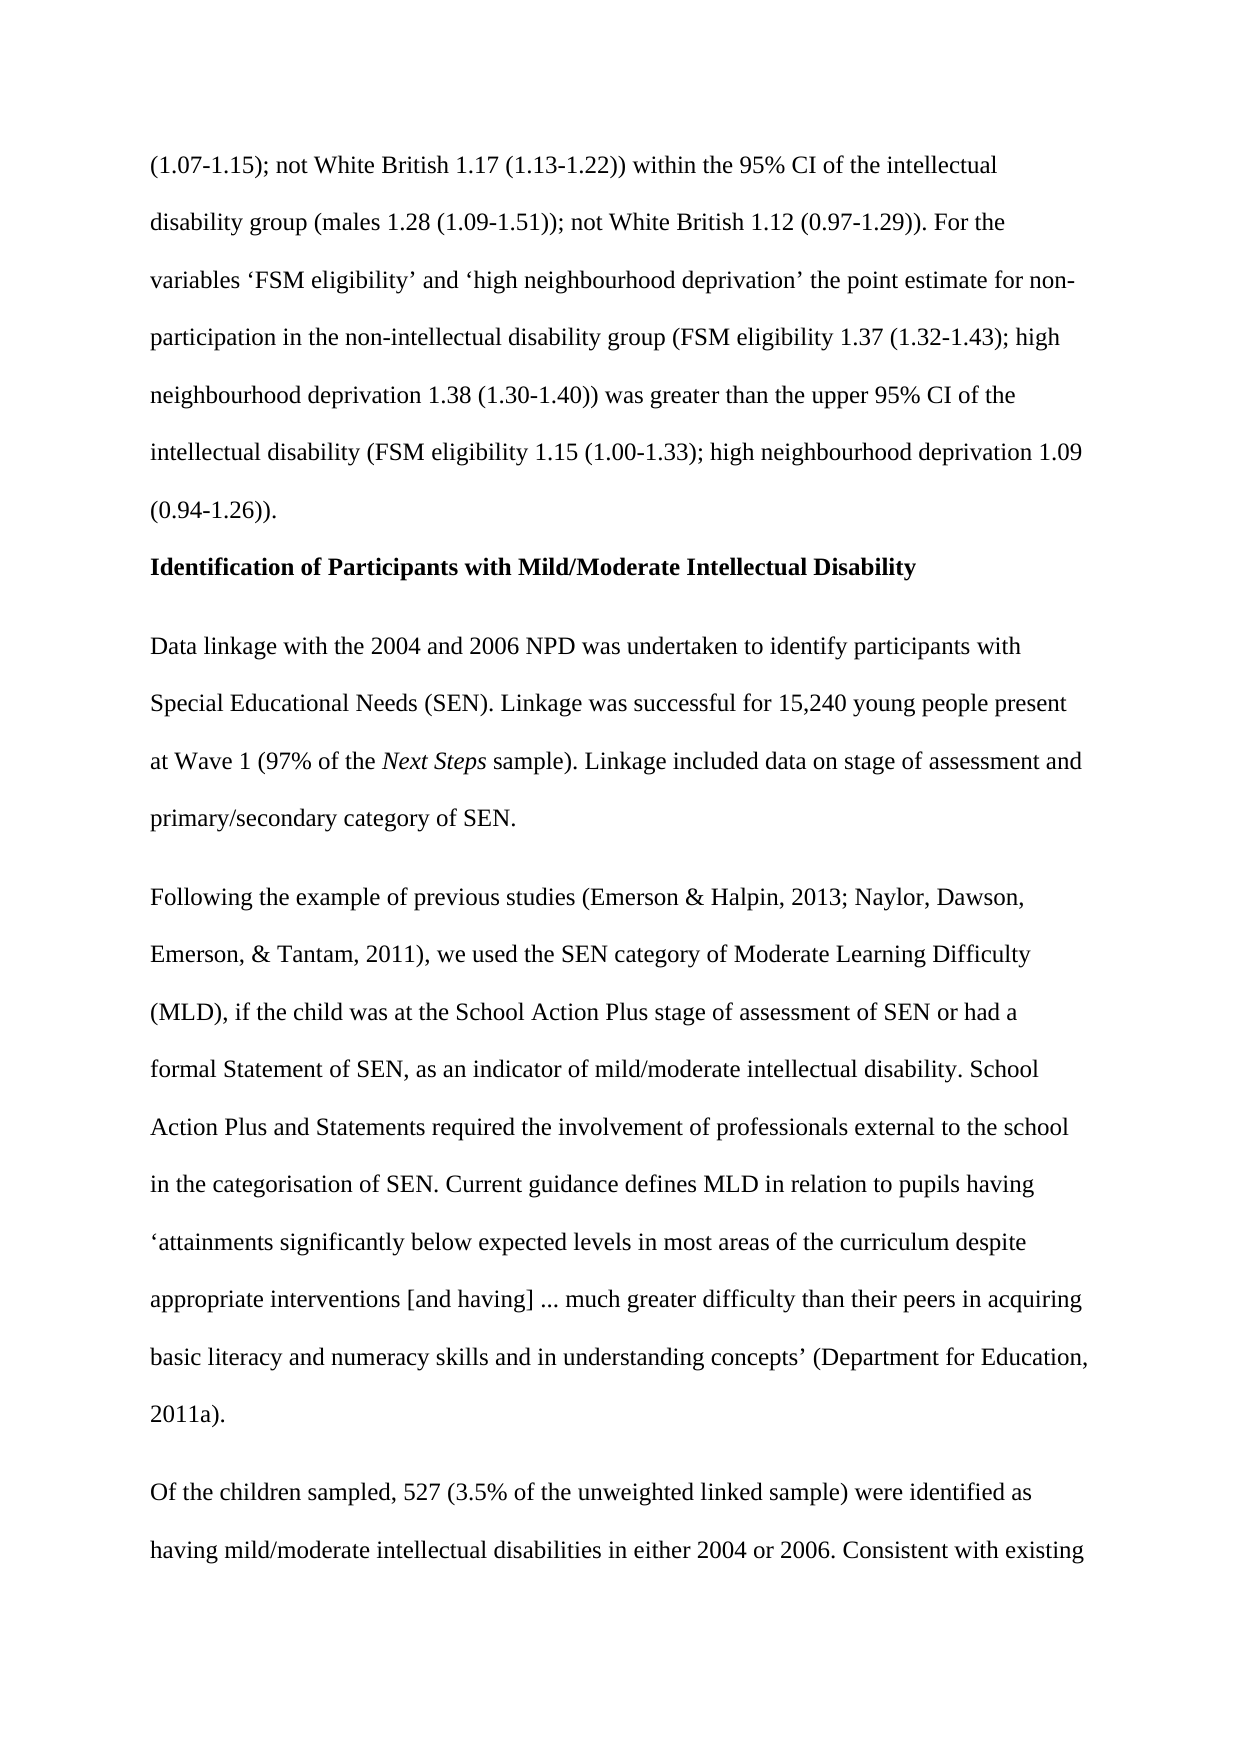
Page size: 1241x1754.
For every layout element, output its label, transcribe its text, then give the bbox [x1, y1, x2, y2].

text Following the example of previous studies (Emerson & Halpin, 2013; Naylor, Dawson, Emerson, & Tantam, 2011), we used the SEN category of Moderate Learning Difficulty (MLD), if the child was at the School Action Plus stage of assessment of SEN or had a formal Statement of SEN, as an indicator of mild/moderate intellectual disability. School Action Plus and Statements required the involvement of professionals external to the school in the categorisation of SEN. Current guidance defines MLD in relation to pupils having ‘attainments significantly below expected levels in most areas of the curriculum despite appropriate interventions [and having] ... much greater difficulty than their peers in acquiring basic literacy and numeracy skills and in understanding concepts’ (Department for Education, 2011a). [150, 882, 1090, 1428]
text Data linkage with the 2004 and 2006 NPD was undertaken to identify participants with Special Educational Needs (SEN). Linkage was successful for 15,240 young people present at Wave 1 (97% of the Next Steps sample). Linkage included data on stage of assessment and primary/secondary category of SEN. [150, 631, 1090, 832]
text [150, 1477, 1090, 1564]
text Identification of Participants with Mild/Moderate Intellectual Disability [150, 552, 1090, 581]
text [150, 150, 1090, 524]
